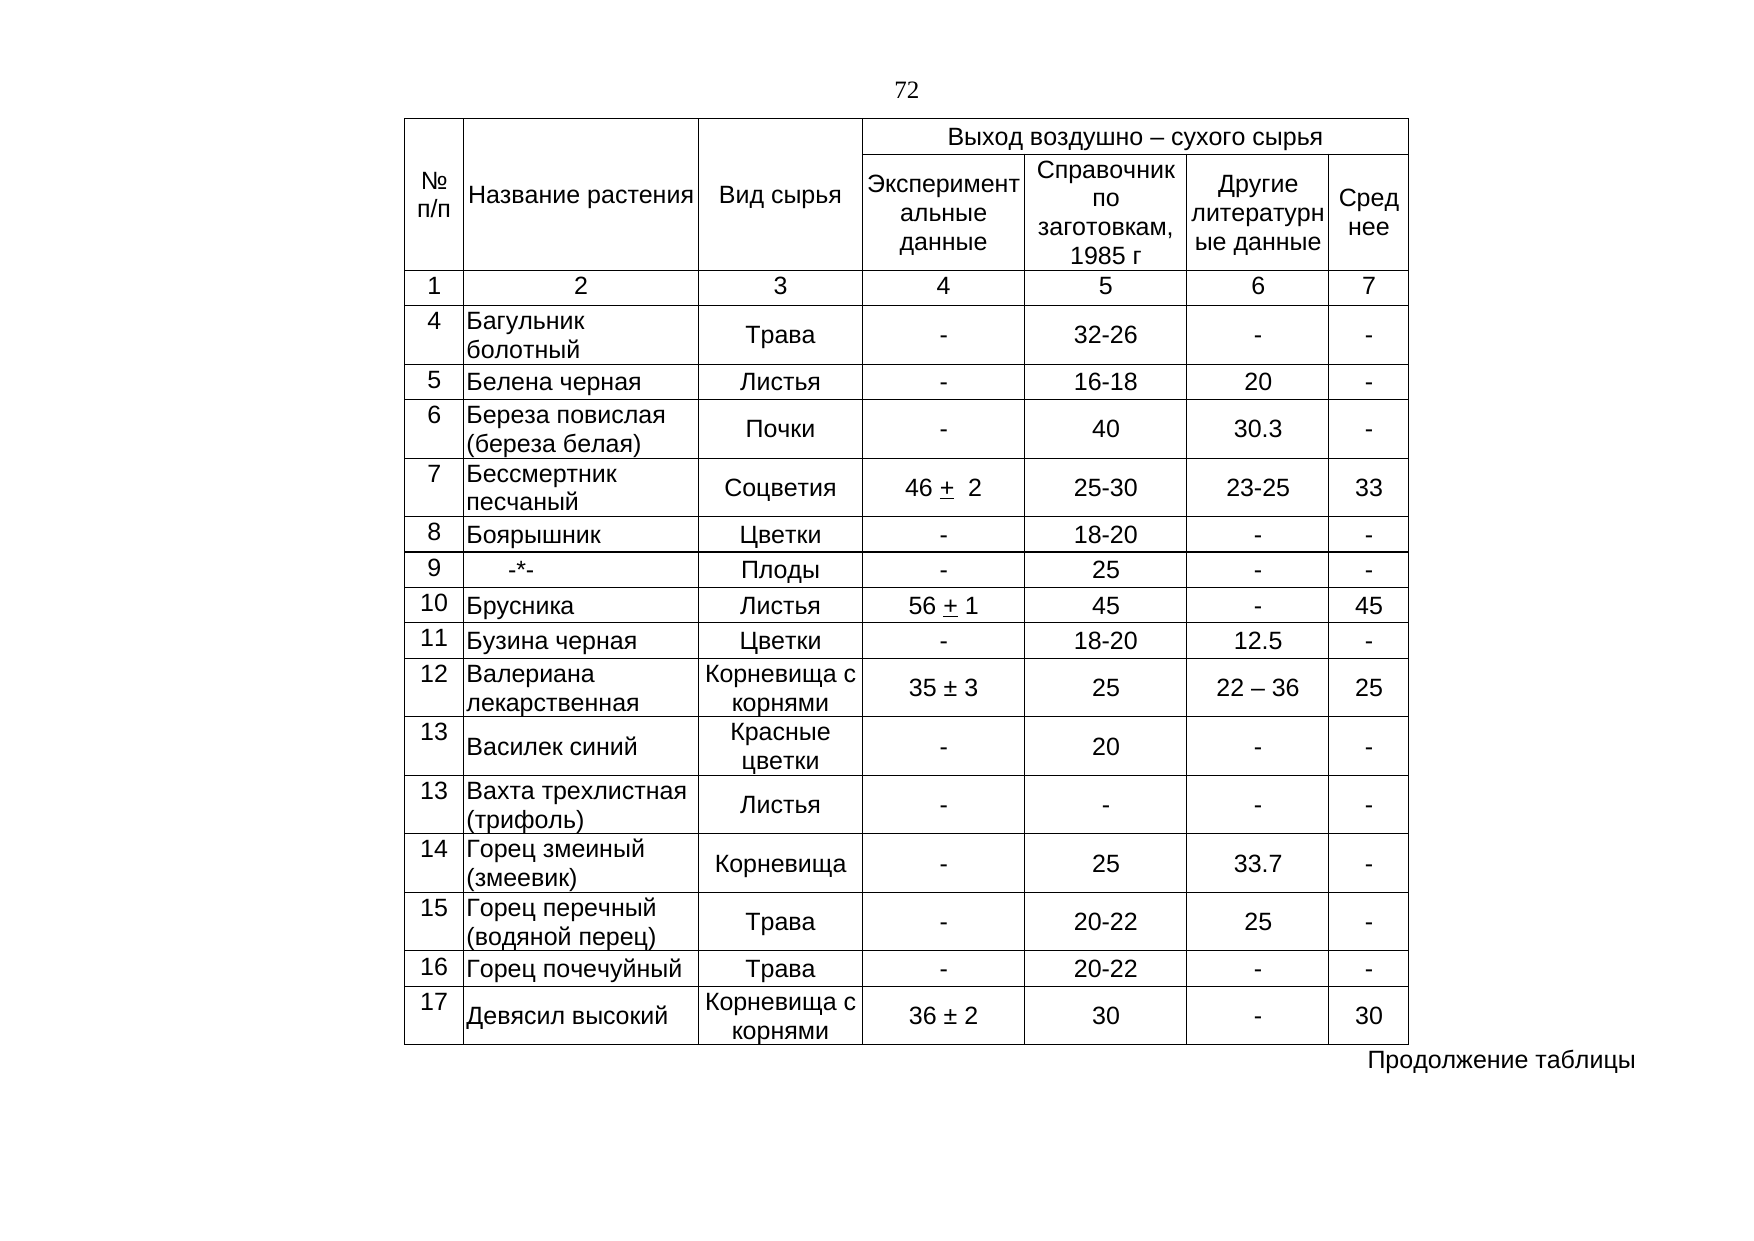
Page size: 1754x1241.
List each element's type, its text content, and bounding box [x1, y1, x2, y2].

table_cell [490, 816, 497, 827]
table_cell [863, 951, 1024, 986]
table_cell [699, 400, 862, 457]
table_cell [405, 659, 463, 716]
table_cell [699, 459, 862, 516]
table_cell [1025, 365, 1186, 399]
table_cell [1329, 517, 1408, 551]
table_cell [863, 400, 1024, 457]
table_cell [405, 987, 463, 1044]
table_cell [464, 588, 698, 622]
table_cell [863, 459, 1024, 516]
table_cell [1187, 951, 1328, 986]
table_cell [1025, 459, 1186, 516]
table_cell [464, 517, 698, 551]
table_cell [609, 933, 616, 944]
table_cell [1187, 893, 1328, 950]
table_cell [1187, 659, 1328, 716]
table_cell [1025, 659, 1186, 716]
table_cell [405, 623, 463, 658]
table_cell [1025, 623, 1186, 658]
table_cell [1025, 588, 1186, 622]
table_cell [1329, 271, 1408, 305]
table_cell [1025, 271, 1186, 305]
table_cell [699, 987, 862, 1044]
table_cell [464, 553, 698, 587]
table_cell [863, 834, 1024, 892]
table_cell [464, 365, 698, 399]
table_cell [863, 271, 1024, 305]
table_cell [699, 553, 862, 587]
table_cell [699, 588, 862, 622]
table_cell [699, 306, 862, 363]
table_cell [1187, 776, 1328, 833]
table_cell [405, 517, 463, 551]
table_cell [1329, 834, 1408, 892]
text Продолжение таблицы [177, 1045, 1636, 1074]
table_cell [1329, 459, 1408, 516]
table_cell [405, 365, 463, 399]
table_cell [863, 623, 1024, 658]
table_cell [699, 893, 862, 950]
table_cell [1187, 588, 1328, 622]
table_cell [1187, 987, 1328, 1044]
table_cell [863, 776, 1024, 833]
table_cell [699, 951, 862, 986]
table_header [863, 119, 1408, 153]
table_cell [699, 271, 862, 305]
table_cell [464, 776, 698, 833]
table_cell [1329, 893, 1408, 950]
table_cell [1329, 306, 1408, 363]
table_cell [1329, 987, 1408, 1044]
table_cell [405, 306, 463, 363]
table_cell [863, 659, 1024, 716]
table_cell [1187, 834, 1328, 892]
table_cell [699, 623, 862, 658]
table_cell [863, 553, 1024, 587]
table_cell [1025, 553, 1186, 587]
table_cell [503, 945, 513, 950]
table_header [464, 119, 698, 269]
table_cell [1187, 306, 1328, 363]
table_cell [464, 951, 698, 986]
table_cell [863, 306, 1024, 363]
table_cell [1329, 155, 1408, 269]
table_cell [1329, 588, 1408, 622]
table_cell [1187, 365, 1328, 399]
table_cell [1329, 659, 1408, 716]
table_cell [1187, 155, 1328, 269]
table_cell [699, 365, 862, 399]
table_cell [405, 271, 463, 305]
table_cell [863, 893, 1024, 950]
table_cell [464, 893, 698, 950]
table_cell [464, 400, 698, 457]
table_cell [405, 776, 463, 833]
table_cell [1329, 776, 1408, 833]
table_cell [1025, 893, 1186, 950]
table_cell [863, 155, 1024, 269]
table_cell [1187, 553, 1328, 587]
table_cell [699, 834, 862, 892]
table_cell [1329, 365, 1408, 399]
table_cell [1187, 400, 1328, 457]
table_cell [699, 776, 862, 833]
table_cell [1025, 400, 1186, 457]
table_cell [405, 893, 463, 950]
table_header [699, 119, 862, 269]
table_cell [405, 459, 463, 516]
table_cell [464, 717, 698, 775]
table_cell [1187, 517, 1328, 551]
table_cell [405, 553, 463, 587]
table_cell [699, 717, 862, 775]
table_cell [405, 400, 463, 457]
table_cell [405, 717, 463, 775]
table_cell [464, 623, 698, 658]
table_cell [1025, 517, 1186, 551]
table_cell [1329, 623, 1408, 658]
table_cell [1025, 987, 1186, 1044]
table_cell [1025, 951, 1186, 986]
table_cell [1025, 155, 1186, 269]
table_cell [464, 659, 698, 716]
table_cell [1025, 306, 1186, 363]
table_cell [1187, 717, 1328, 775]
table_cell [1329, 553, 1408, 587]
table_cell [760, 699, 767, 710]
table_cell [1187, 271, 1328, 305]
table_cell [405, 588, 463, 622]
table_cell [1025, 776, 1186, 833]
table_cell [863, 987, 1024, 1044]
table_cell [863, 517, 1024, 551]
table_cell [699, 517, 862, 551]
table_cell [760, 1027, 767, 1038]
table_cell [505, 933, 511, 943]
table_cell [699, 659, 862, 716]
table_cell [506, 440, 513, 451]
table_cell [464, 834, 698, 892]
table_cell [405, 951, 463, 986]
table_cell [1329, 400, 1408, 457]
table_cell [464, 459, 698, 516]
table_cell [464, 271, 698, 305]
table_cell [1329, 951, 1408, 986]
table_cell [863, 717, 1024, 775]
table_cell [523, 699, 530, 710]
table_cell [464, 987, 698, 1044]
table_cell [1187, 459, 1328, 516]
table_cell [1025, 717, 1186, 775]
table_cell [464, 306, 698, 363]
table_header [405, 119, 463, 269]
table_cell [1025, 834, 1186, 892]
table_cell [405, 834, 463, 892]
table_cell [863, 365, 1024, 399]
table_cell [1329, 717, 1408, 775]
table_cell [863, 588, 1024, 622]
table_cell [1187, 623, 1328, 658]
